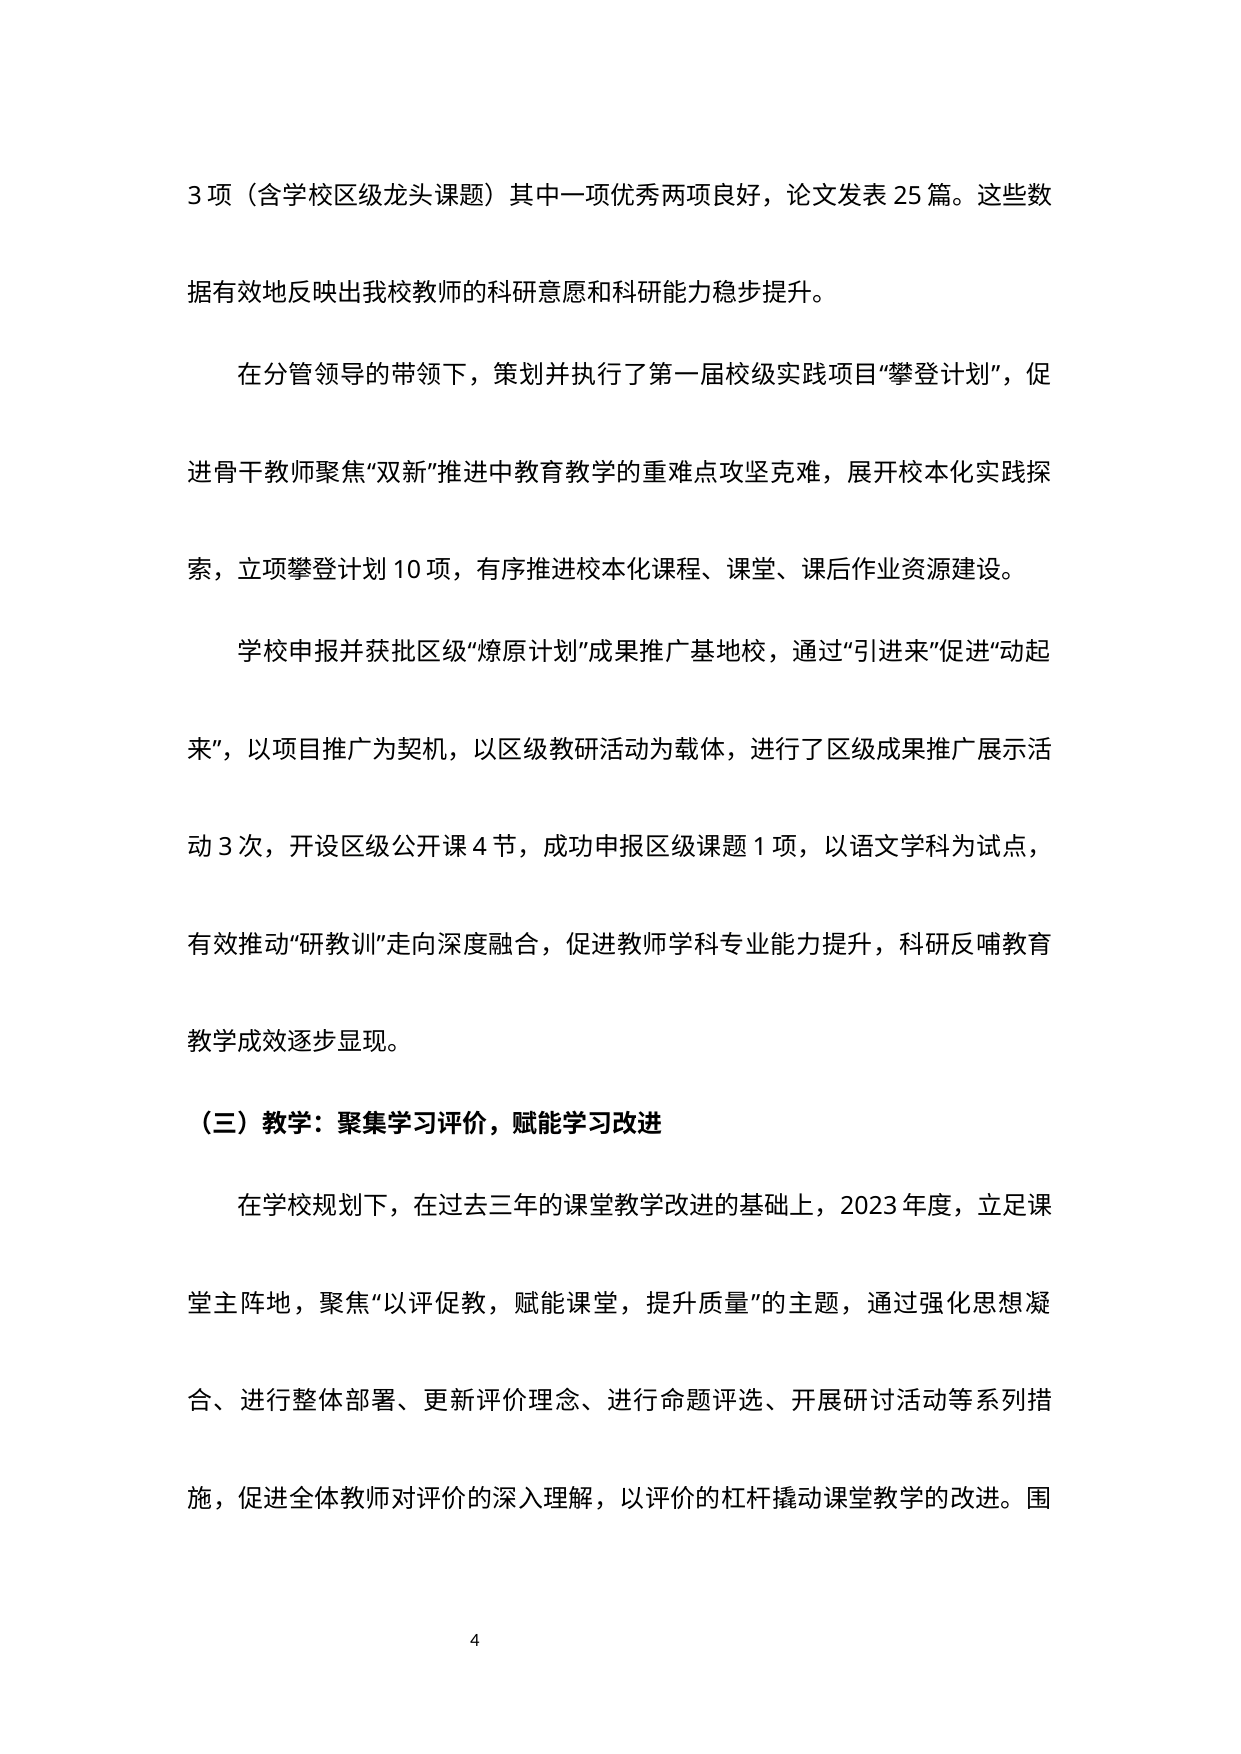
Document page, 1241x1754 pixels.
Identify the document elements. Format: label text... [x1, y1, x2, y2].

list 在分管领导的带领下，策划并执行了第一届校级实践项目“攀登计划”，促进骨干教师聚焦“双新”推进中教育教学的重难点攻坚克难，展开校本化实践探索，立项攀登计划10项，有序推进校本化课程、课堂、课后作业资源建设。 [187, 341, 1053, 601]
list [187, 162, 1053, 324]
list （三）教学：聚集学习评价，赋能学习改进 [187, 1090, 1053, 1155]
list 学校申报并获批区级“燎原计划”成果推广基地校，通过“引进来”促进“动起来”，以项目推广为契机，以区级教研活动为载体，进行了区级成果推广展示活动3次，开设区级公开课4节，成功申报区级课题1项，以语文学科为试点，有效推动“研教训”走向深度融合，促进教师学科专业能力提升，科研反哺教育教学成效逐步显现。 [187, 618, 1053, 1073]
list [187, 1172, 1053, 1530]
